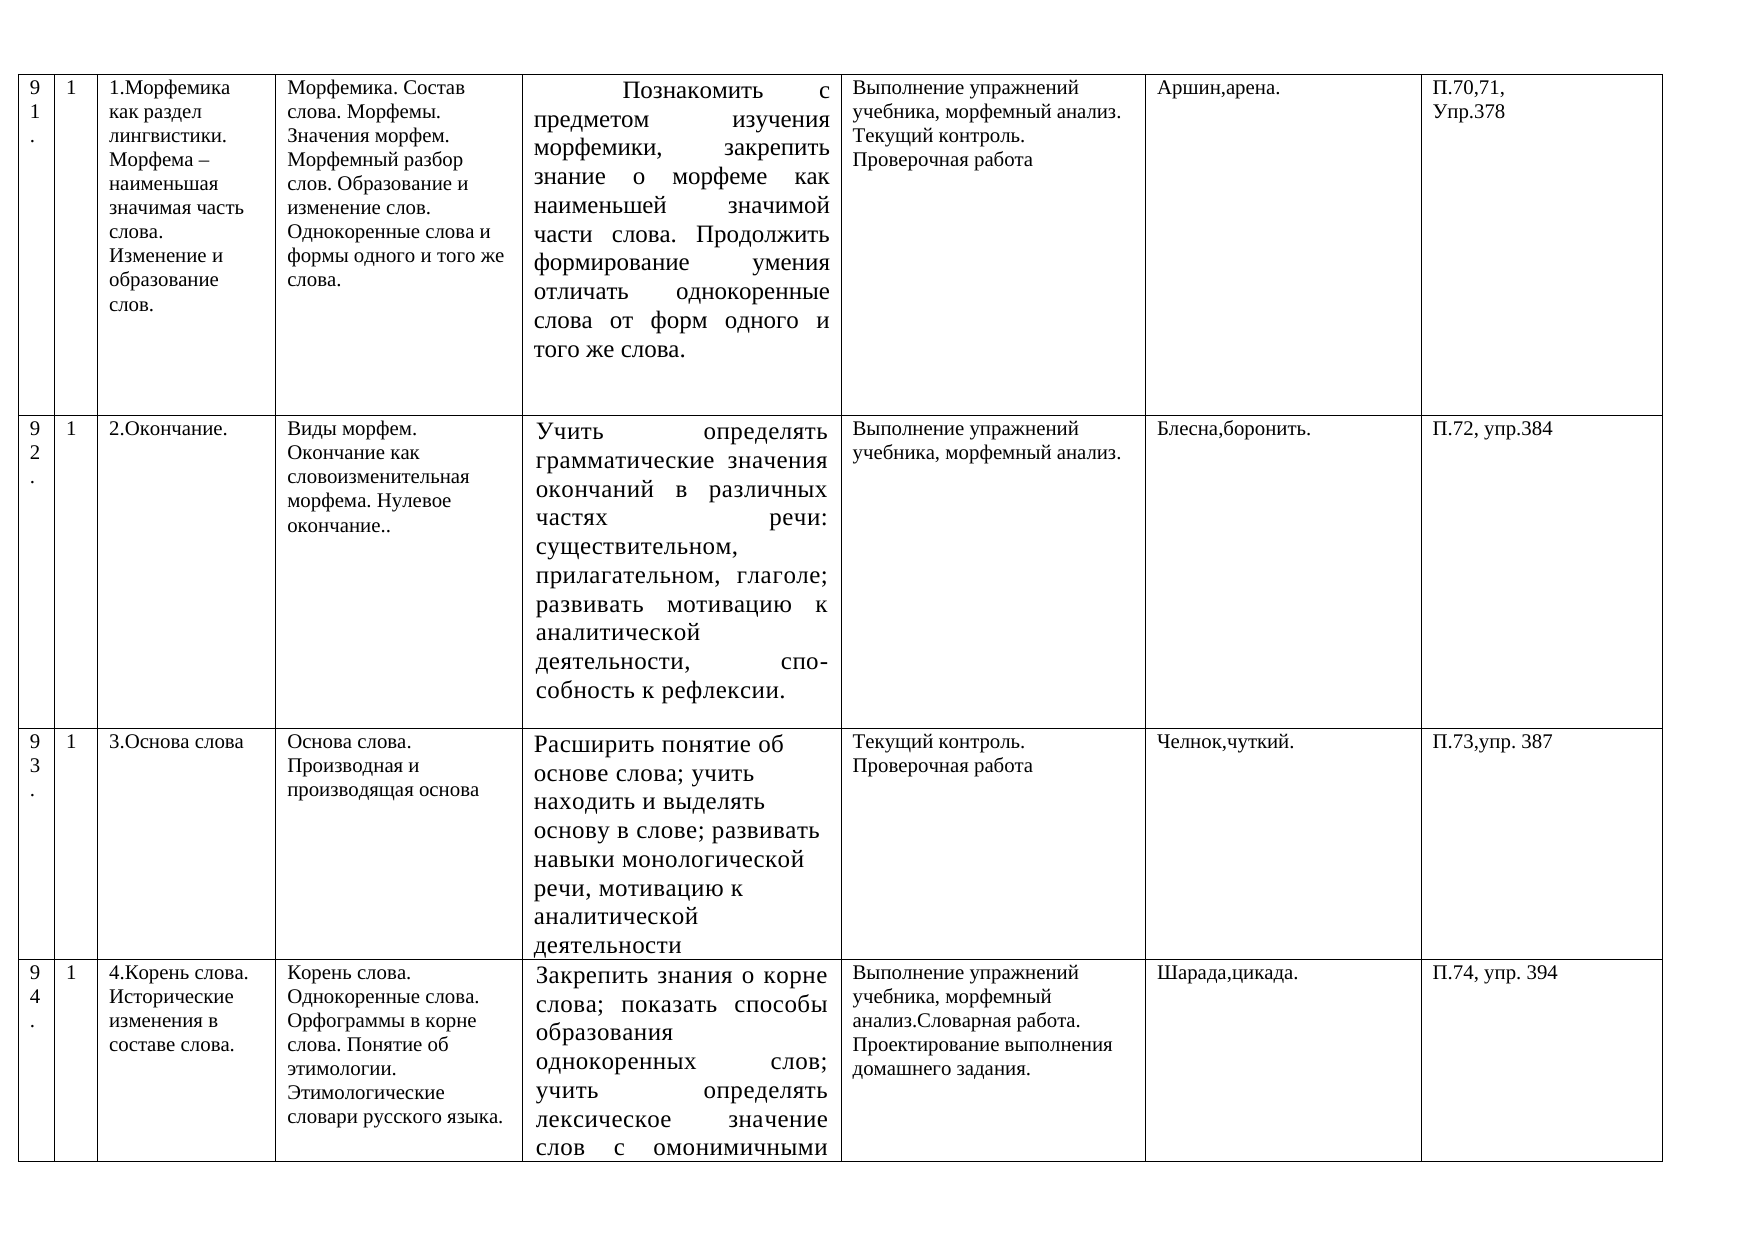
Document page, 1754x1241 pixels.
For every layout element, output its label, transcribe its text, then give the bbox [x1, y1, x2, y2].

table_cell 3.Основа слова [98, 729, 275, 959]
table_cell 91. [19, 75, 54, 415]
table_cell 1.Морфемика как раздел лингвистики. Морфема – наименьшая значимая часть слова. Изменение и образование слов. [98, 75, 275, 415]
table_cell 94. [19, 960, 54, 1161]
table_cell П.73,упр. 387 [1422, 729, 1662, 959]
table_cell Выполнение упражнений учебника, морфемный анализ. Текущий контроль. Проверочная работа [842, 75, 1145, 415]
table_cell П.74, упр. 394 [1422, 960, 1662, 1161]
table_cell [842, 960, 1145, 1161]
table_cell Виды морфем. Окончание как словоизменительная морфема. Нулевое окончание.. [276, 416, 522, 728]
table_cell Шарада,цикада. [1146, 960, 1421, 1161]
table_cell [523, 960, 841, 1161]
table_cell Основа слова. Производная и производящая основа [276, 729, 522, 959]
table_cell П.70,71, Упр.378 [1422, 75, 1662, 415]
table_cell Текущий контроль. Проверочная работа [842, 729, 1145, 959]
table_cell 2.Окончание. [98, 416, 275, 728]
table_cell 1 [55, 960, 97, 1161]
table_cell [98, 960, 275, 1161]
table_cell 1 [55, 75, 97, 415]
table_cell П.72, упр.384 [1422, 416, 1662, 728]
table_cell Учить определять грамматические значения окончаний в различных частях речи: существительном, прилагательном, глаголе; развивать мотивацию к аналитической деятельности, способность к рефлексии. [523, 416, 841, 728]
table_cell 92. [19, 416, 54, 728]
table_cell 1 [55, 729, 97, 959]
table_cell Аршин,арена. [1146, 75, 1421, 415]
table_cell 93. [19, 729, 54, 959]
table_cell Расширить понятие об основе слова; учить находить и выделять основу в слове; развивать навыки монологической речи, мотивацию к аналитической деятельности [523, 729, 841, 959]
table_cell Познакомить с предметом изучения морфемики, закрепить знание о морфеме как наименьшей значимой части слова. Продолжить формирование умения отличать однокоренные слова от форм одного и того же слова. [523, 75, 841, 415]
table_cell 1 [55, 416, 97, 728]
table_cell Челнок,чуткий. [1146, 729, 1421, 959]
table_cell Морфемика. Состав слова. Морфемы. Значения морфем. Морфемный разбор слов. Образование и изменение слов. Однокоренные слова и формы одного и того же слова. [276, 75, 522, 415]
table_cell Выполнение упражнений учебника, морфемный анализ. [842, 416, 1145, 728]
table_cell Блесна,боронить. [1146, 416, 1421, 728]
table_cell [276, 960, 522, 1161]
